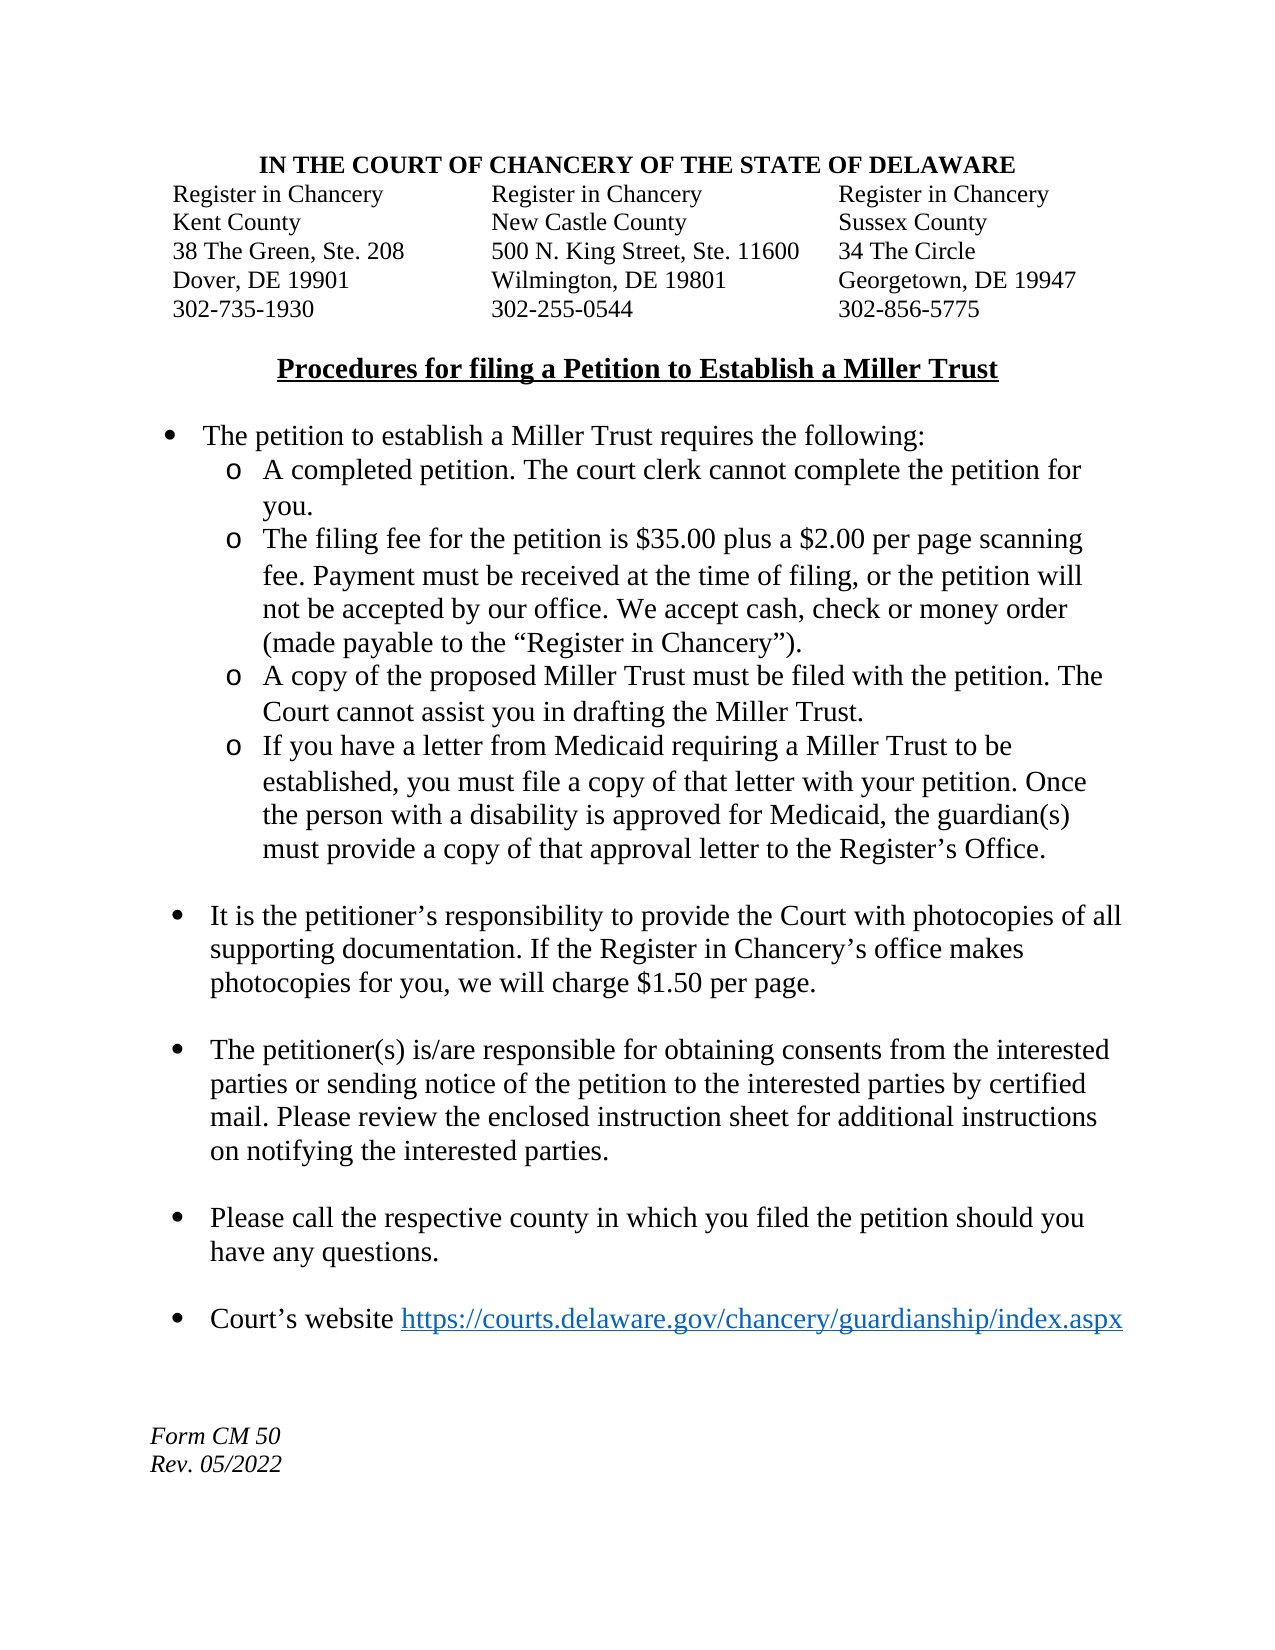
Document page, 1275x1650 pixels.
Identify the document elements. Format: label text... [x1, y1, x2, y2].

list A completed petition. The court clerk cannot complete the petition for you. [225, 452, 1125, 522]
list A copy of the proposed Miller Trust must be filed with the petition. The Court cannot assist you in drafting the Miller Trust. [225, 658, 1125, 728]
table_header Register in Chancery 38 The Green, Ste. 208 302-735-1930 [161, 179, 480, 351]
text IN THE COURT OF CHANCERY OF THE STATE OF DELAWARE [150, 150, 1125, 179]
list Please call the respective county in which you filed the petition should you have any questions. [172, 1200, 1125, 1267]
table_header Register in Chancery 500 N. King Street, Ste. 11600 302-255-0544 [480, 179, 827, 351]
list It is the petitioner’s responsibility to provide the Court with photocopies of all supporting documentation. If the Register in Chancery’s office makes photocopies for you, we will charge $1.50 per page. [172, 898, 1125, 999]
table_header Register in Chancery 34 The Circle 302-856-5775 [827, 179, 1117, 351]
text Rev. 05/2022 [150, 1449, 1125, 1478]
list If you have a letter from Medicaid requiring a Miller Trust to be established, you must file a copy of that letter with your petition. Once the person with a disability is approved for Medicaid, the guardian(s) must provide a copy of that approval letter to the Register’s Office. [225, 728, 1125, 864]
list The filing fee for the petition is $35.00 plus a $2.00 per page scanning fee. Payment must be received at the time of filing, or the petition will not be accepted by our office. We accept cash, check or money order (made payable to the “Register in Chancery”). [225, 522, 1125, 658]
text Procedures for filing a Petition to Establish a Miller Trust [150, 351, 1125, 385]
list The petition to establish a Miller Trust requires the following: [165, 418, 1125, 452]
list Court’s website https://courts.delaware.gov/chancery/guardianship/index.aspx [172, 1301, 1125, 1334]
list The petitioner(s) is/are responsible for obtaining consents from the interested parties or sending notice of the petition to the interested parties by certified mail. Please review the enclosed instruction sheet for additional instructions on notifying the interested parties. [172, 1032, 1125, 1167]
text Form CM 50 [150, 1421, 1125, 1449]
